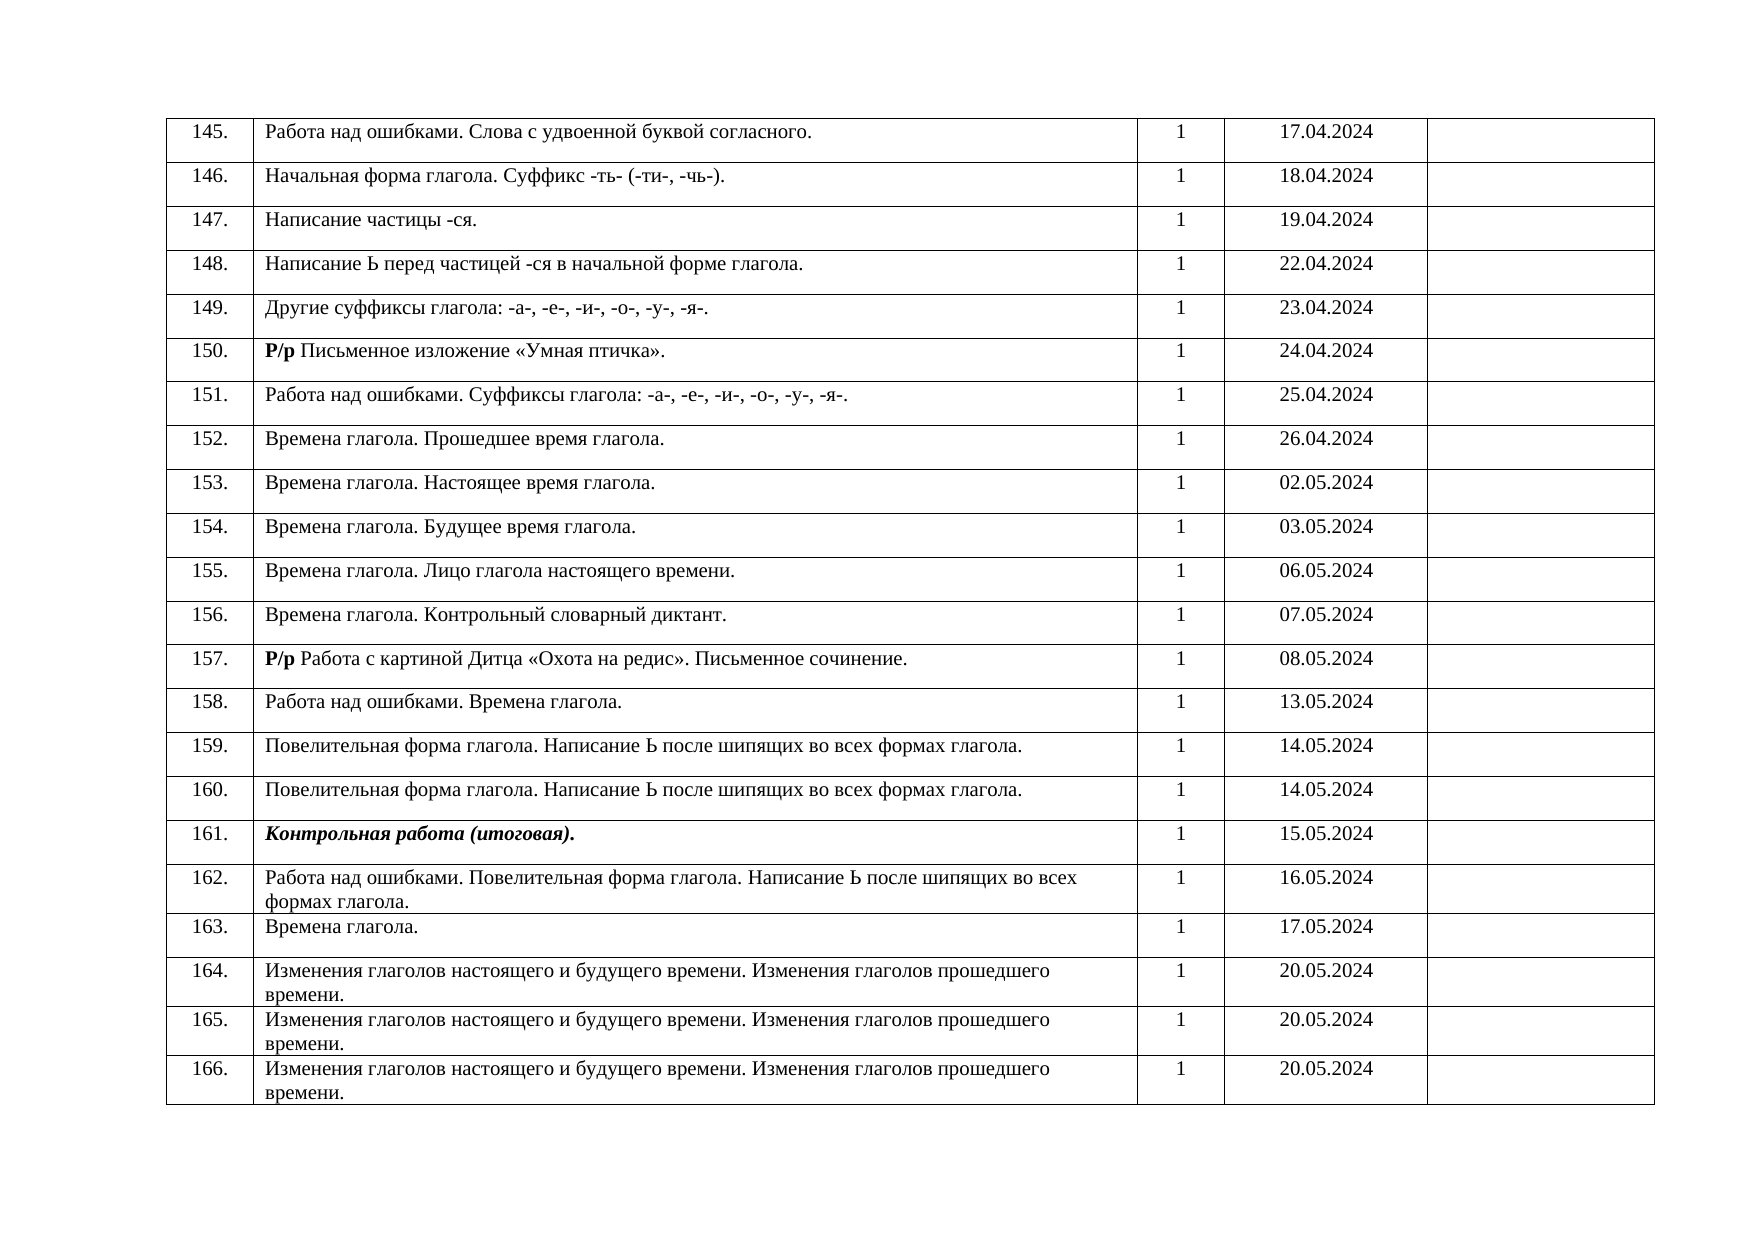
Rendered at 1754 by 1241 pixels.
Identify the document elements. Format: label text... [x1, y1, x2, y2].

table_cell Контрольная работа (итоговая). [254, 821, 1137, 864]
table_cell [1428, 602, 1654, 644]
table_cell 157. [167, 645, 253, 688]
table_cell 151. [167, 382, 253, 425]
table_cell 1 [1138, 958, 1224, 1006]
table_cell Времена глагола. Лицо глагола настоящего времени. [254, 558, 1137, 601]
table_cell [1428, 777, 1654, 820]
table_cell 1 [1138, 426, 1224, 469]
table_cell 160. [167, 777, 253, 820]
table_cell 145. [167, 119, 253, 162]
table_cell 1 [1138, 602, 1224, 644]
table_cell 07.05.2024 [1225, 602, 1427, 644]
table_cell 14.05.2024 [1225, 777, 1427, 820]
table_cell 17.05.2024 [1225, 914, 1427, 957]
table_cell 1 [1138, 558, 1224, 601]
table_cell 1 [1138, 865, 1224, 913]
table_cell 02.05.2024 [1225, 470, 1427, 513]
table_cell 16.05.2024 [1225, 865, 1427, 913]
table_cell Работа над ошибками. Времена глагола. [254, 689, 1137, 732]
table_cell 20.05.2024 [1225, 1007, 1427, 1055]
table_cell Изменения глаголов настоящего и будущего времени. Изменения глаголов прошедшего времени. [254, 958, 1137, 1006]
table_cell Р/р Письменное изложение «Умная птичка». [254, 339, 1137, 381]
table_cell Работа над ошибками. Суффиксы глагола: -а-, -е-, -и-, -о-, -у-, -я-. [254, 382, 1137, 425]
table_cell 159. [167, 733, 253, 776]
table_cell Повелительная форма глагола. Написание Ь после шипящих во всех формах глагола. [254, 777, 1137, 820]
table_cell [1428, 119, 1654, 162]
table_cell 23.04.2024 [1225, 295, 1427, 337]
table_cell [254, 1056, 1137, 1104]
table_cell 161. [167, 821, 253, 864]
table_cell 1 [1138, 470, 1224, 513]
table_cell 1 [1138, 689, 1224, 732]
table_cell [1428, 689, 1654, 732]
table_cell 165. [167, 1007, 253, 1055]
table_cell [1428, 339, 1654, 381]
table_cell 1 [1138, 645, 1224, 688]
table_cell 15.05.2024 [1225, 821, 1427, 864]
table_cell 14.05.2024 [1225, 733, 1427, 776]
table_cell 162. [167, 865, 253, 913]
table_cell [1428, 251, 1654, 293]
table_cell [1428, 1056, 1654, 1104]
table_cell 24.04.2024 [1225, 339, 1427, 381]
table_cell 20.05.2024 [1225, 1056, 1427, 1104]
table_cell 1 [1138, 821, 1224, 864]
table_cell [1428, 958, 1654, 1006]
table_cell 06.05.2024 [1225, 558, 1427, 601]
table_cell Начальная форма глагола. Суффикс -ть- (-ти-, -чь-). [254, 163, 1137, 206]
table_cell 1 [1138, 207, 1224, 250]
table_cell [1428, 382, 1654, 425]
table_cell 17.04.2024 [1225, 119, 1427, 162]
table_cell 25.04.2024 [1225, 382, 1427, 425]
table_cell [1428, 865, 1654, 913]
table_cell 26.04.2024 [1225, 426, 1427, 469]
table_cell Написание частицы -ся. [254, 207, 1137, 250]
table_cell Времена глагола. Контрольный словарный диктант. [254, 602, 1137, 644]
table_cell 153. [167, 470, 253, 513]
table_cell 1 [1138, 382, 1224, 425]
table_cell [1428, 426, 1654, 469]
table_cell [1428, 733, 1654, 776]
table_cell 1 [1138, 163, 1224, 206]
table_cell 03.05.2024 [1225, 514, 1427, 557]
table_cell [1428, 821, 1654, 864]
table_cell [1428, 163, 1654, 206]
table_cell 163. [167, 914, 253, 957]
table_cell 1 [1138, 733, 1224, 776]
table_cell 1 [1138, 514, 1224, 557]
table_cell 149. [167, 295, 253, 337]
table_cell Другие суффиксы глагола: -а-, -е-, -и-, -о-, -у-, -я-. [254, 295, 1137, 337]
table_cell [1428, 514, 1654, 557]
table_cell Времена глагола. Настоящее время глагола. [254, 470, 1137, 513]
table_cell 1 [1138, 295, 1224, 337]
table_cell [1428, 207, 1654, 250]
table_cell [1428, 914, 1654, 957]
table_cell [254, 1007, 1137, 1055]
table_cell 166. [167, 1056, 253, 1104]
table_cell 19.04.2024 [1225, 207, 1427, 250]
table_cell Работа над ошибками. Повелительная форма глагола. Написание Ь после шипящих во всех формах глагола. [254, 865, 1137, 913]
table_cell 150. [167, 339, 253, 381]
table_cell 1 [1138, 914, 1224, 957]
table_cell [1428, 295, 1654, 337]
table_cell Времена глагола. Будущее время глагола. [254, 514, 1137, 557]
table_cell Повелительная форма глагола. Написание Ь после шипящих во всех формах глагола. [254, 733, 1137, 776]
table_cell 156. [167, 602, 253, 644]
table_cell 1 [1138, 119, 1224, 162]
table_cell 1 [1138, 1056, 1224, 1104]
table_cell 08.05.2024 [1225, 645, 1427, 688]
table_cell Работа над ошибками. Слова с удвоенной буквой согласного. [254, 119, 1137, 162]
table_cell 152. [167, 426, 253, 469]
table_cell 148. [167, 251, 253, 293]
table_cell 147. [167, 207, 253, 250]
table_cell 1 [1138, 777, 1224, 820]
table_cell [1428, 1007, 1654, 1055]
table_cell [1428, 558, 1654, 601]
table_cell 154. [167, 514, 253, 557]
table_cell 13.05.2024 [1225, 689, 1427, 732]
table_cell 1 [1138, 251, 1224, 293]
table_cell 146. [167, 163, 253, 206]
table_cell Времена глагола. [254, 914, 1137, 957]
table_cell 22.04.2024 [1225, 251, 1427, 293]
table_cell 158. [167, 689, 253, 732]
table_cell 1 [1138, 339, 1224, 381]
table_cell Р/р Работа с картиной Дитца «Охота на редис». Письменное сочинение. [254, 645, 1137, 688]
table_cell [1428, 645, 1654, 688]
table_cell 18.04.2024 [1225, 163, 1427, 206]
table_cell 164. [167, 958, 253, 1006]
table_cell Написание Ь перед частицей -ся в начальной форме глагола. [254, 251, 1137, 293]
table_cell 155. [167, 558, 253, 601]
table_cell 1 [1138, 1007, 1224, 1055]
table_cell 20.05.2024 [1225, 958, 1427, 1006]
table_cell [1428, 470, 1654, 513]
table_cell Времена глагола. Прошедшее время глагола. [254, 426, 1137, 469]
